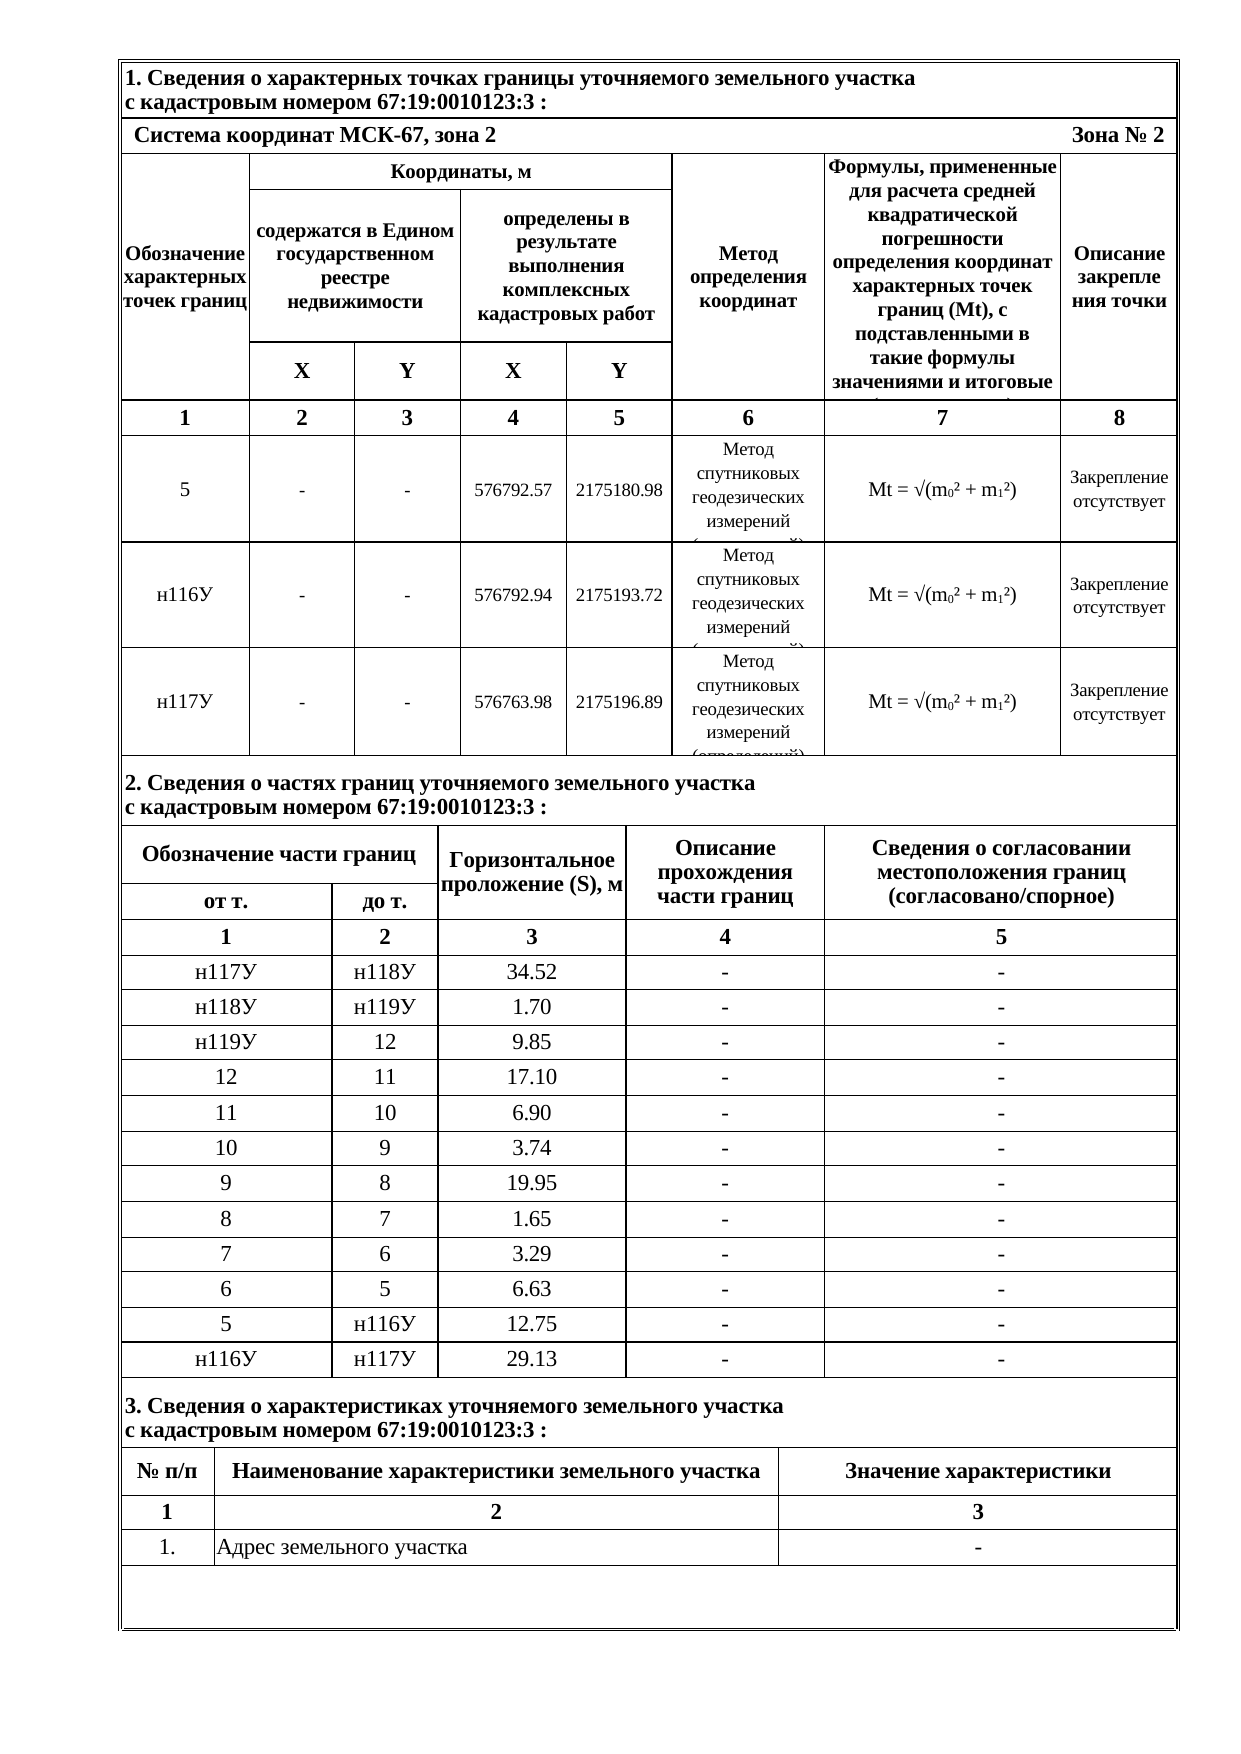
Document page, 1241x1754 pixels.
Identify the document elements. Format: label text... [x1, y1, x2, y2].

table_cell 1.65 [439, 1202, 625, 1237]
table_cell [122, 1389, 1176, 1447]
table_cell содержатся в Едином государственном реестре недвижимости [250, 190, 460, 341]
table_cell - [627, 1238, 824, 1271]
table_cell 7 [122, 1238, 331, 1271]
table_cell 9.85 [439, 1026, 625, 1059]
table_cell 10 [333, 1096, 437, 1131]
table_cell 5 [122, 1308, 331, 1341]
table_cell от т. [122, 884, 331, 919]
table_cell Значение характеристики [779, 1448, 1176, 1495]
table_cell 3 [439, 920, 625, 954]
table_cell - [825, 990, 1176, 1025]
table_cell - [355, 648, 460, 754]
table_cell 2175193.72 [567, 543, 671, 647]
table_cell 1.70 [439, 990, 625, 1025]
table_cell - [355, 436, 460, 541]
table_cell - [779, 1530, 1176, 1565]
table_cell 2175196.89 [567, 648, 671, 754]
table_cell [122, 119, 132, 153]
table_cell - [627, 1132, 824, 1165]
table_cell 5 [567, 401, 671, 435]
table_cell Mt = √(m0² + m1²) [825, 648, 1060, 754]
table_cell 3.74 [439, 1132, 625, 1165]
table_cell - [627, 1026, 824, 1059]
table_cell 7 [825, 401, 1060, 435]
table_cell Адрес земельного участка [215, 1530, 778, 1565]
table_cell 8 [1061, 401, 1176, 435]
table_cell н117У [333, 1343, 437, 1377]
table_cell 8 [122, 1202, 331, 1237]
table_cell [122, 1378, 1176, 1389]
table_cell 2175180.98 [567, 436, 671, 541]
table_cell Координаты, м [250, 154, 671, 189]
table_cell - [355, 543, 460, 647]
table_cell 5 [825, 920, 1176, 954]
table_cell - [825, 1096, 1176, 1131]
table_cell Закрепление отсутствует [1061, 543, 1176, 647]
table_cell - [627, 1272, 824, 1307]
table_cell - [250, 543, 354, 647]
table_cell 7 [333, 1202, 437, 1237]
table_cell - [627, 1202, 824, 1237]
table_cell Горизонтальное проложение (S), м [439, 826, 625, 919]
table_cell [122, 1566, 1176, 1628]
table_cell н116У [333, 1308, 437, 1341]
table_cell 3 [779, 1496, 1176, 1529]
table_cell Система координат МСК-67, зона 2 [132, 119, 814, 153]
table_cell н116У [122, 1343, 331, 1377]
table_cell н119У [122, 1026, 331, 1059]
table_cell Закрепление отсутствует [1061, 648, 1176, 754]
table_cell 34.52 [439, 956, 625, 989]
table_cell 3.29 [439, 1238, 625, 1271]
table_cell № п/п [122, 1448, 214, 1495]
table_cell Метод спутниковых геодезических измерений (определений) [673, 648, 824, 754]
table_cell Метод спутниковых геодезических измерений (определений) [673, 436, 824, 541]
table_cell - [825, 1272, 1176, 1307]
table_cell 576792.94 [461, 543, 566, 647]
table_cell Метод определения координат [673, 154, 824, 399]
table_cell Mt = √(m0² + m1²) [825, 436, 1060, 541]
table_cell 4 [627, 920, 824, 954]
table_cell 1. Сведения о характерных точках границы уточняемого земельного участка с кадастровым номером 67:19:0010123:3 : [122, 63, 1176, 117]
table_cell н116У [122, 543, 249, 647]
table_cell 9 [333, 1132, 437, 1165]
table_cell 2 [215, 1496, 778, 1529]
table_cell Обозначение характерных точек границ [122, 154, 249, 399]
table_cell 19.95 [439, 1166, 625, 1201]
table_cell [814, 119, 824, 153]
table_cell - [627, 1308, 824, 1341]
table_cell 12.75 [439, 1308, 625, 1341]
table_cell 11 [333, 1060, 437, 1095]
table_cell н117У [122, 956, 331, 989]
table_cell 2. Сведения о частях границ уточняемого земельного участка с кадастровым номером 67:19:0010123:3 : [122, 766, 1176, 825]
table_cell Метод спутниковых геодезических измерений (определений) [673, 543, 824, 647]
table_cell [215, 1448, 778, 1495]
table_cell - [825, 1166, 1176, 1201]
table_cell 6.90 [439, 1096, 625, 1131]
table_cell - [250, 648, 354, 754]
table_cell 6 [122, 1272, 331, 1307]
table_cell Зона № 2 [824, 119, 1166, 153]
table_cell 8 [333, 1166, 437, 1201]
table_cell X [250, 343, 354, 399]
table_cell н119У [333, 990, 437, 1025]
table_cell [122, 756, 1176, 766]
table_cell Закрепление отсутствует [1061, 436, 1176, 541]
table_cell 2 [250, 401, 354, 435]
table_cell - [627, 1060, 824, 1095]
table_cell 1 [122, 1496, 214, 1529]
table_cell 6.63 [439, 1272, 625, 1307]
table_cell - [627, 1166, 824, 1201]
table_cell 1 [122, 401, 249, 435]
table_cell - [825, 1026, 1176, 1059]
table_cell 576763.98 [461, 648, 566, 754]
table_cell Mt = √(m0² + m1²) [825, 543, 1060, 647]
table_cell - [627, 1343, 824, 1377]
table_cell X [461, 343, 566, 399]
table_cell н118У [122, 990, 331, 1025]
table_cell 3 [355, 401, 460, 435]
table_cell Описание прохождения части границ [627, 826, 824, 919]
table_cell - [825, 1308, 1176, 1341]
table_cell - [825, 956, 1176, 989]
table_cell Описание закрепле ния точки [1061, 154, 1176, 399]
table_cell 17.10 [439, 1060, 625, 1095]
table_cell 12 [333, 1026, 437, 1059]
table_cell н117У [122, 648, 249, 754]
table_cell Сведения о согласовании местоположения границ (согласовано/спорное) [825, 826, 1176, 919]
table_cell 1. [122, 1530, 214, 1565]
table_cell - [825, 1343, 1176, 1377]
table_cell - [825, 1202, 1176, 1237]
table_cell Y [355, 343, 460, 399]
table_cell 10 [122, 1132, 331, 1165]
table_cell - [627, 956, 824, 989]
table_cell 11 [122, 1096, 331, 1131]
table_cell - [250, 436, 354, 541]
table_cell [1166, 119, 1176, 153]
table_cell 576792.57 [461, 436, 566, 541]
table_cell 5 [333, 1272, 437, 1307]
table_cell 9 [122, 1166, 331, 1201]
table_cell 6 [673, 401, 824, 435]
table_cell 6 [333, 1238, 437, 1271]
table_cell - [825, 1132, 1176, 1165]
table_cell - [627, 990, 824, 1025]
table_cell 5 [122, 436, 249, 541]
table_cell 29.13 [439, 1343, 625, 1377]
table_cell н118У [333, 956, 437, 989]
table_cell 2 [333, 920, 437, 954]
table_cell - [825, 1060, 1176, 1095]
table_cell до т. [333, 884, 437, 919]
table_cell Y [567, 343, 671, 399]
table_cell 4 [461, 401, 566, 435]
table_cell [120, 1628, 1178, 1687]
table_cell 1 [122, 920, 331, 954]
table_cell Формулы, примененные для расчета средней квадратической погрешности определения координат характерных точек границ (Mt), с подставленными в такие формулы значениями и итоговые (вычисленные) значения Mt, м [825, 154, 1060, 399]
table_cell определены в результате выполнения комплексных кадастровых работ [461, 190, 671, 341]
table_cell 12 [122, 1060, 331, 1095]
table_cell - [825, 1238, 1176, 1271]
table_cell Обозначение части границ [122, 826, 437, 883]
table_cell - [627, 1096, 824, 1131]
